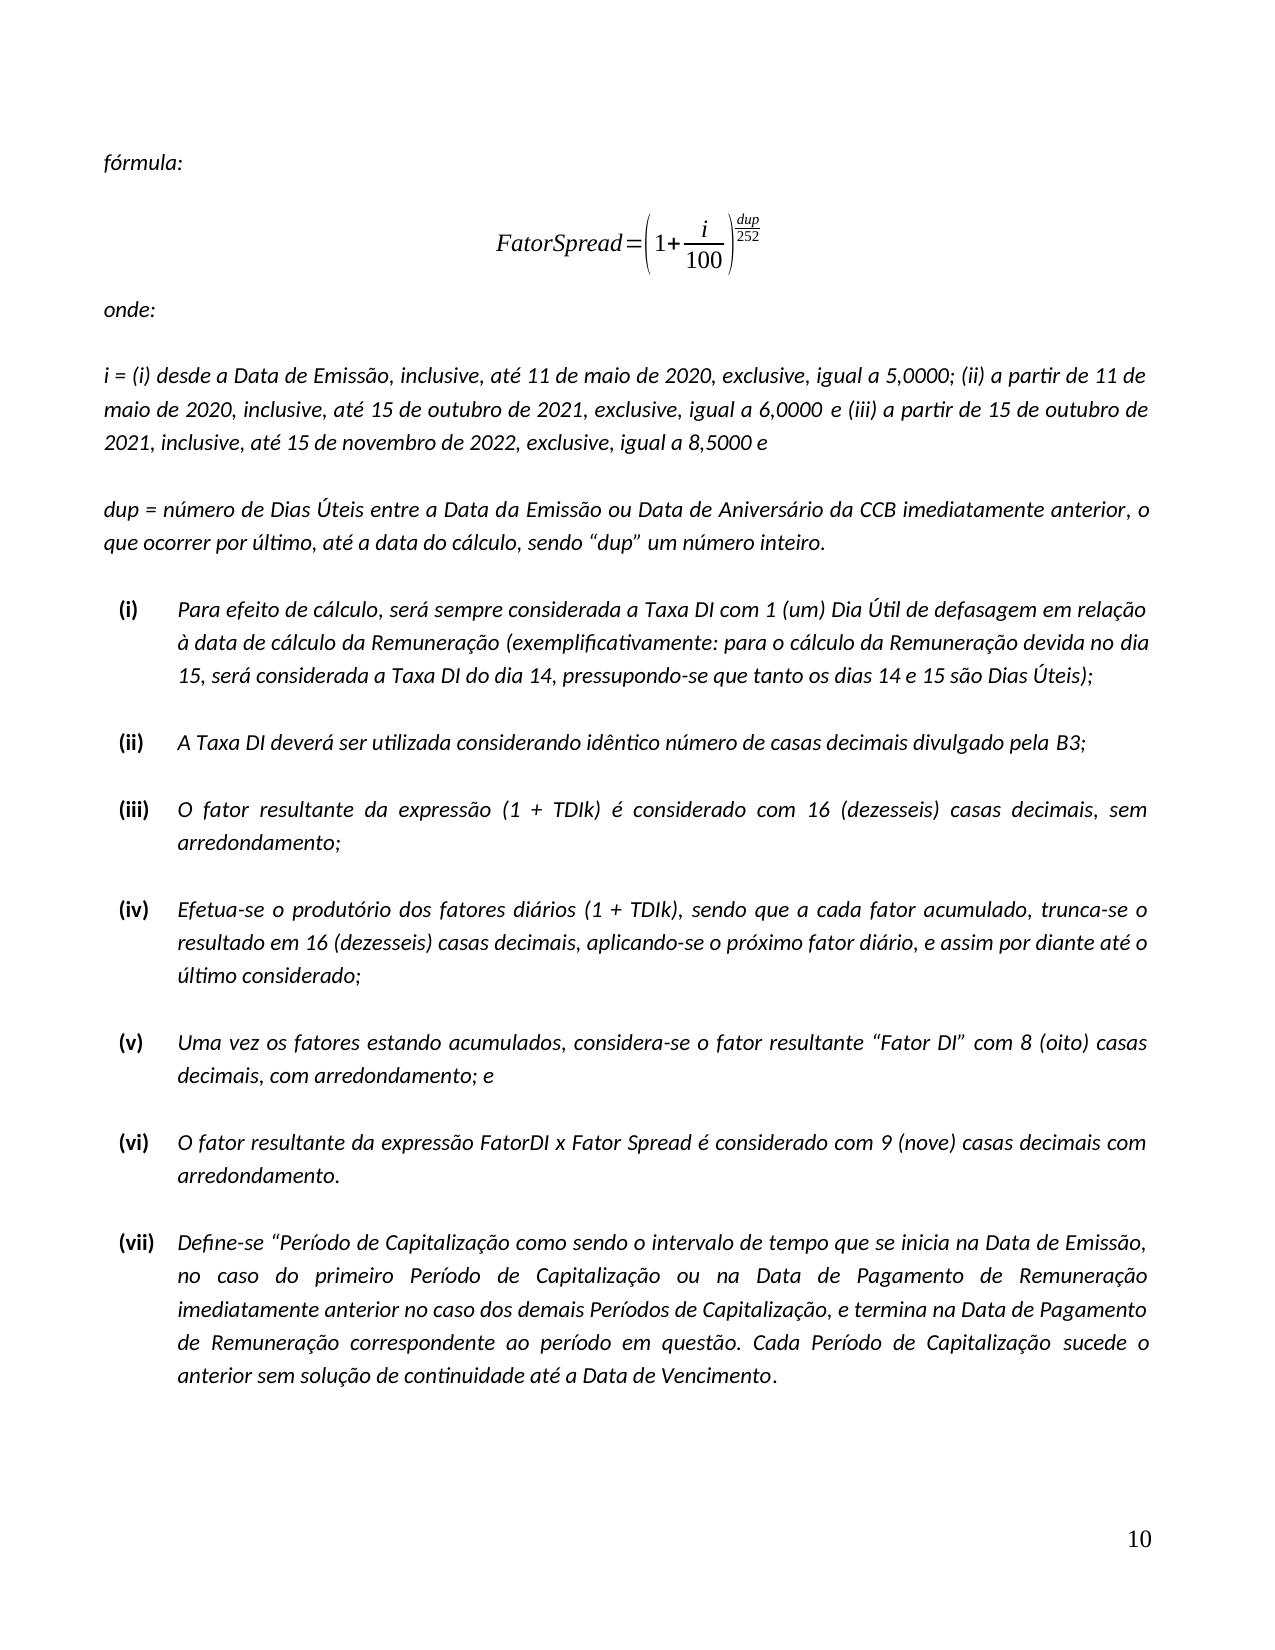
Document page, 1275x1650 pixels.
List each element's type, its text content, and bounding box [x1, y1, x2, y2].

list A Taxa DI deverá ser utilizada considerando idêntico número de casas decimais divulgado pela B3; [118, 724, 1152, 757]
list Efetua-se o produtório dos fatores diários (1 + TDIk), sendo que a cada fator acumulado, trunca-se o resultado em 16 (dezesseis) casas decimais, aplicando-se o próximo fator diário, e assim por diante até o último considerado; [118, 890, 1152, 990]
text dup = número de Dias Úteis entre a Data da Emissão ou Data de Aniversário da CCB imediatamente anterior, o que ocorrer por último, até a data do cálculo, sendo “dup” um número inteiro. [103, 490, 1152, 557]
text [103, 144, 1152, 177]
list Define-se “Período de Capitalização como sendo o intervalo de tempo que se inicia na Data de Emissão, no caso do primeiro Período de Capitalização ou na Data de Pagamento de Remuneração imediatamente anterior no caso dos demais Períodos de Capitalização, e termina na Data de Pagamento de Remuneração correspondente ao período em questão. Cada Período de Capitalização sucede o anterior sem solução de continuidade até a Data de Vencimento. [118, 1224, 1152, 1390]
list Para efeito de cálculo, será sempre considerada a Taxa DI com 1 (um) Dia Útil de defasagem em relação à data de cálculo da Remuneração (exemplificativamente: para o cálculo da Remuneração devida no dia 15, será considerada a Taxa DI do dia 14, pressupondo-se que tanto os dias 14 e 15 são Dias Úteis); [118, 590, 1152, 690]
list Uma vez os fatores estando acumulados, considera-se o fator resultante “Fator DI” com 8 (oito) casas decimais, com arredondamento; e [118, 1024, 1152, 1090]
text onde: [103, 290, 1152, 324]
list O fator resultante da expressão (1 + TDIk) é considerado com 16 (dezesseis) casas decimais, sem arredondamento; [118, 790, 1152, 857]
text i = (i) desde a Data de Emissão, inclusive, até 11 de maio de 2020, exclusive, igual a 5,0000; (ii) a partir de 11 de maio de 2020, inclusive, até 15 de outubro de 2021, exclusive, igual a 6,0000 e (iii) a partir de 15 de outubro de 2021, inclusive, até 15 de novembro de 2022, exclusive, igual a 8,5000 e [103, 357, 1152, 457]
list O fator resultante da expressão FatorDI x Fator Spread é considerado com 9 (nove) casas decimais com arredondamento. [118, 1124, 1152, 1190]
